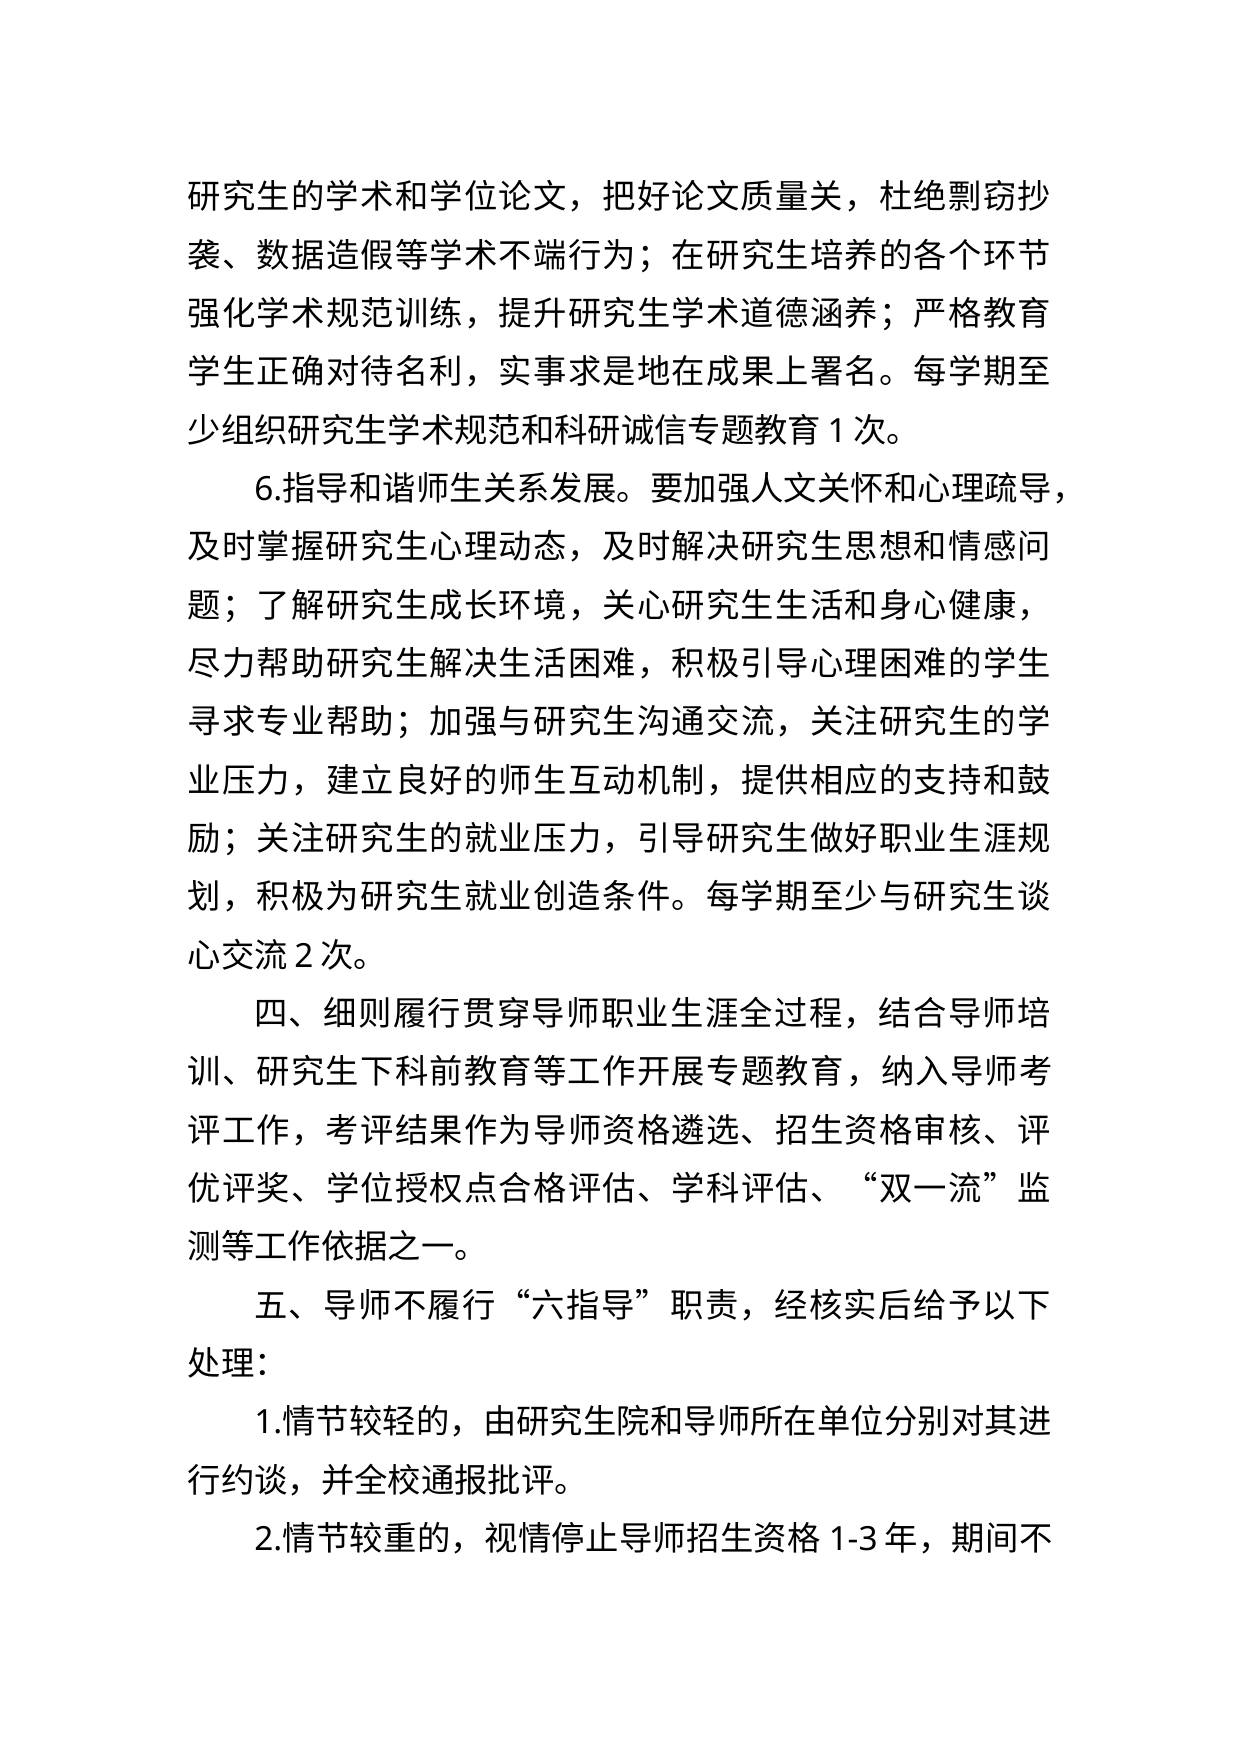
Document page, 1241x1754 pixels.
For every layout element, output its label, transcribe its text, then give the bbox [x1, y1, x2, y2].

text 四、细则履行贯穿导师职业生涯全过程，结合导师培训、研究生下科前教育等工作开展专题教育，纳入导师考评工作，考评结果作为导师资格遴选、招生资格审核、评优评奖、学位授权点合格评估、学科评估、“双一流”监测等工作依据之一。 [187, 979, 1053, 1270]
text 6.指导和谐师生关系发展。要加强人文关怀和心理疏导，及时掌握研究生心理动态，及时解决研究生思想和情感问题；了解研究生成长环境，关心研究生生活和身心健康，尽力帮助研究生解决生活困难，积极引导心理困难的学生寻求专业帮助；加强与研究生沟通交流，关注研究生的学业压力，建立良好的师生互动机制，提供相应的支持和鼓励；关注研究生的就业压力，引导研究生做好职业生涯规划，积极为研究生就业创造条件。每学期至少与研究生谈心交流2次。 [187, 454, 1053, 979]
text 1.情节较轻的，由研究生院和导师所在单位分别对其进行约谈，并全校通报批评。 [187, 1387, 1053, 1504]
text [187, 162, 1053, 454]
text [187, 1504, 1053, 1562]
text 五、导师不履行“六指导”职责，经核实后给予以下处理： [187, 1270, 1053, 1387]
